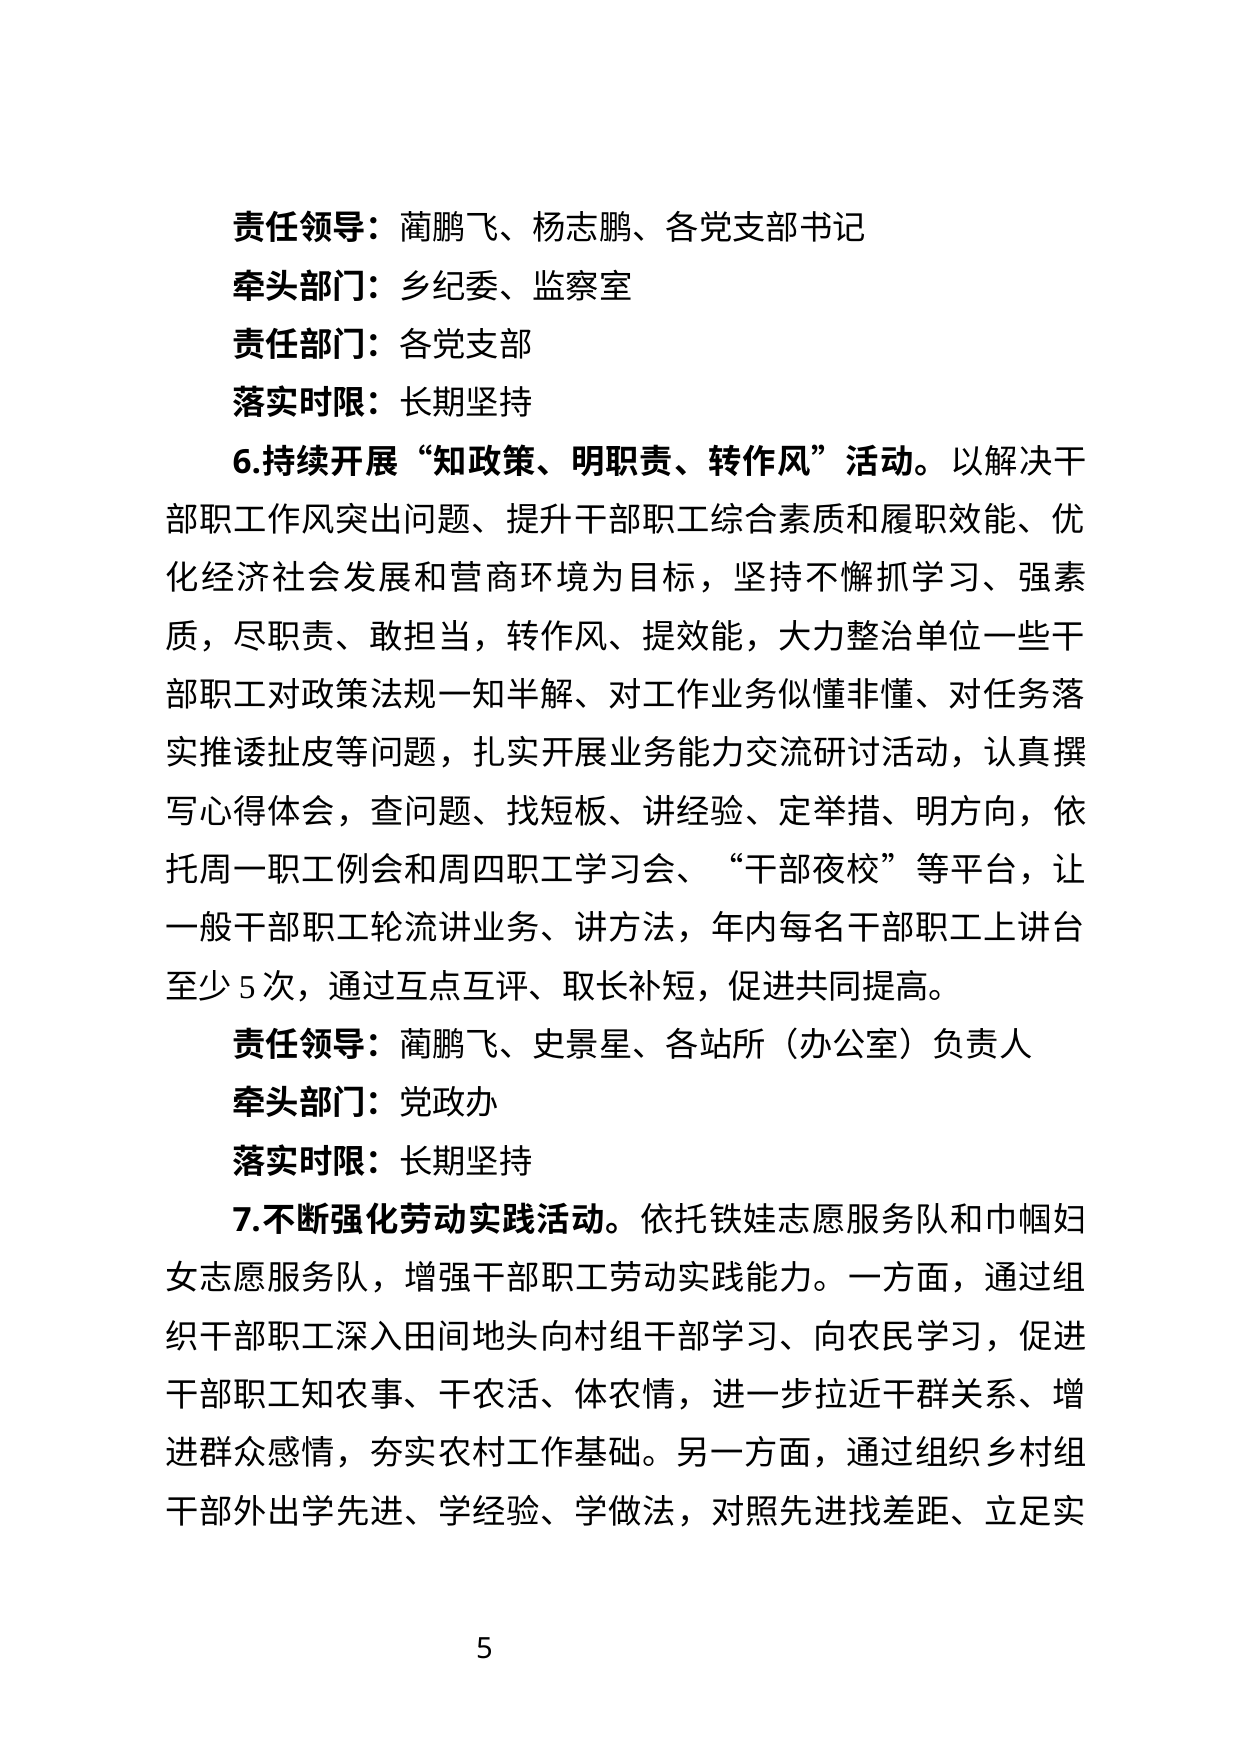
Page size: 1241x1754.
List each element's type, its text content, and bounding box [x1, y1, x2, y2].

text 落实时限：长期坚持 [165, 368, 1087, 426]
text 责任领导：蔺鹏飞、史景星、各站所（办公室）负责人 [165, 1010, 1087, 1068]
text 责任部门：各党支部 [165, 310, 1087, 368]
text 牵头部门：乡纪委、监察室 [165, 251, 1087, 310]
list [165, 1185, 1087, 1535]
text 牵头部门：党政办 [165, 1068, 1087, 1126]
list 6.持续开展“知政策、明职责、转作风”活动。以解决干部职工作风突出问题、提升干部职工综合素质和履职效能、优化经济社会发展和营商环境为目标，坚持不懈抓学习、强素质，尽职责、敢担当，转作风、提效能，大力整治单位一些干部职工对政策法规一知半解、对工作业务似懂非懂、对任务落实推诿扯皮等问题，扎实开展业务能力交流研讨活动，认真撰写心得体会，查问题、找短板、讲经验、定举措、明方向，依托周一职工例会和周四职工学习会、“干部夜校”等平台，让一般干部职工轮流讲业务、讲方法，年内每名干部职工上讲台至少5次，通过互点互评、取长补短，促进共同提高。 [165, 426, 1087, 1010]
text 责任领导：蔺鹏飞、杨志鹏、各党支部书记 [165, 193, 1087, 251]
text 落实时限：长期坚持 [165, 1126, 1087, 1185]
